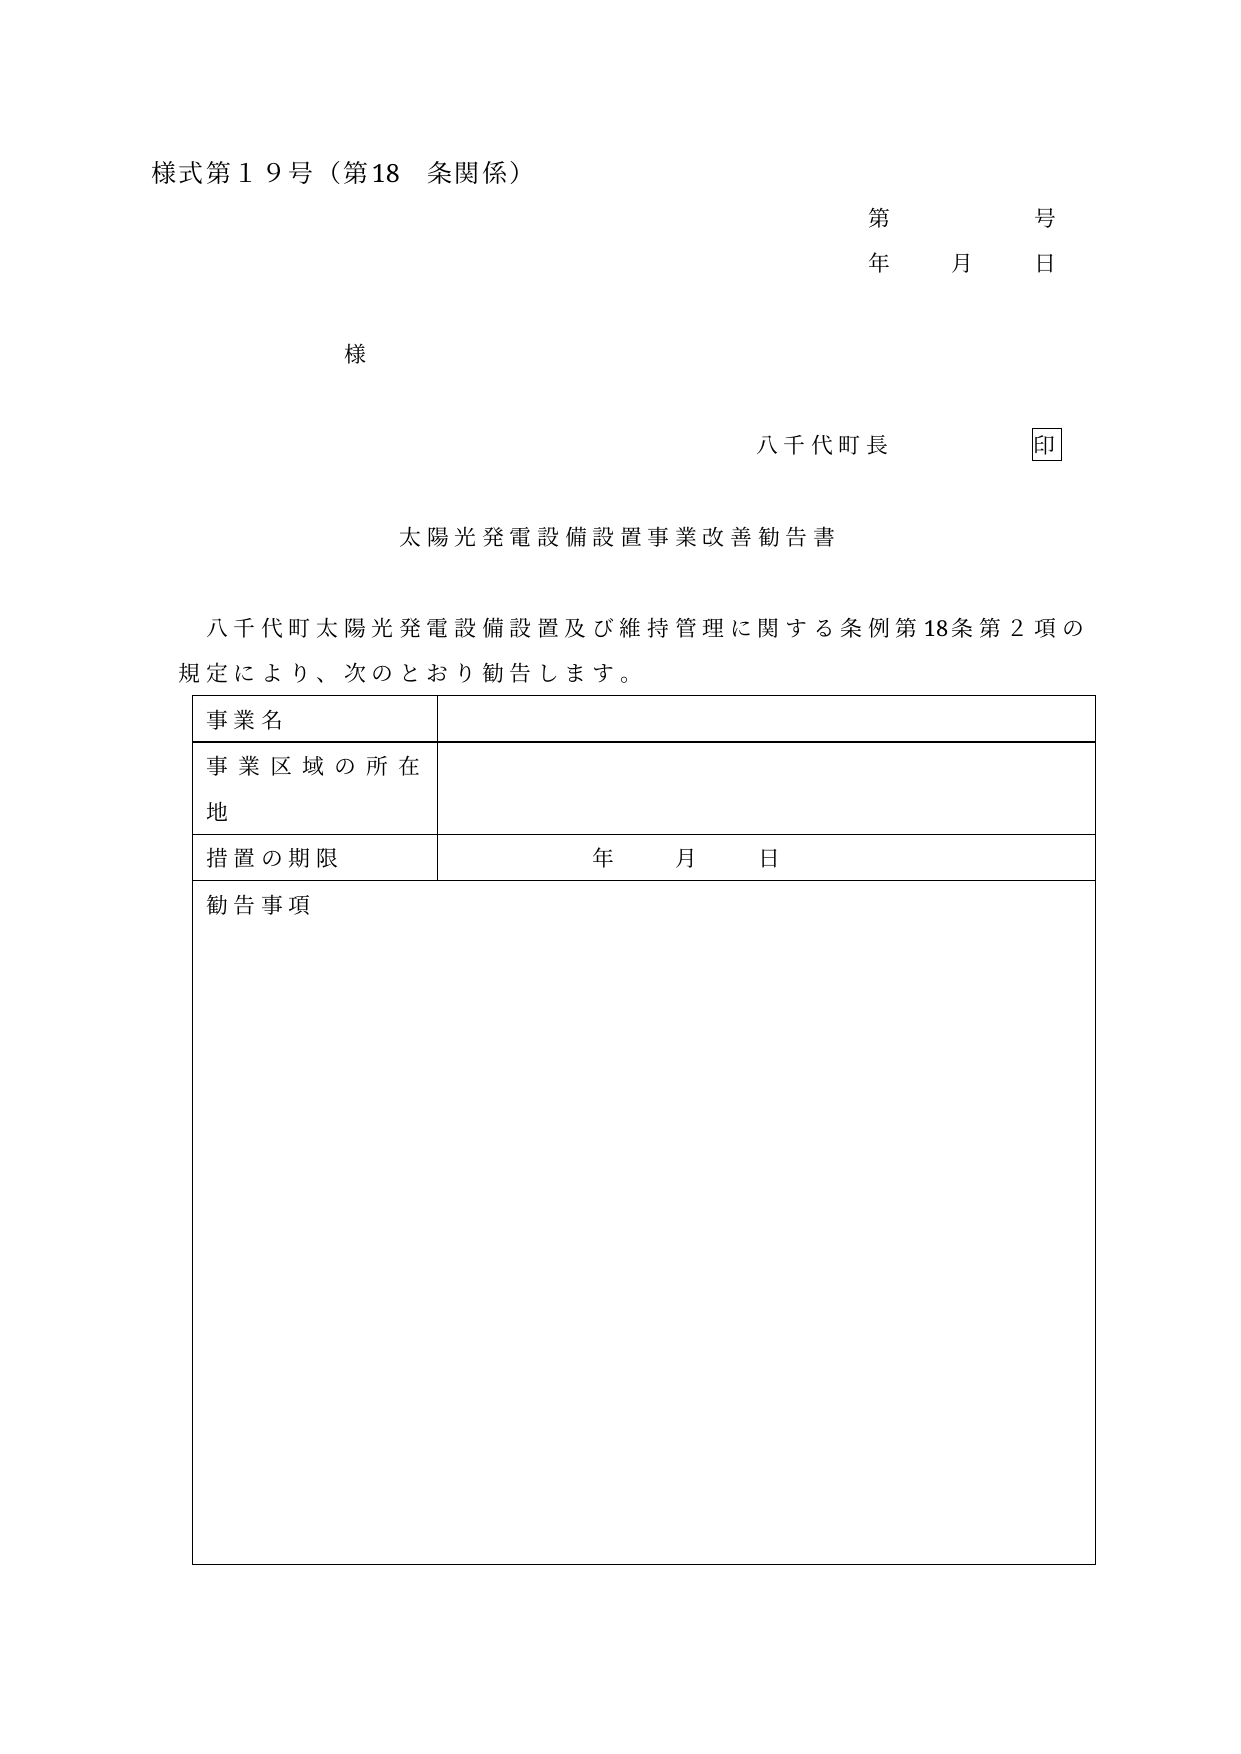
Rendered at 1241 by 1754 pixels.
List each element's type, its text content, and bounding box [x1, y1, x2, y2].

table_header 事業名 [193, 696, 437, 741]
table_header [438, 696, 1095, 741]
text 様式第１９号（第18条関係） [151, 149, 1089, 194]
text 年 月 日 [151, 240, 1062, 285]
table_cell 勧告事項 [193, 881, 1095, 1564]
table_cell [438, 743, 1095, 833]
text 八千代町長 印 [151, 422, 1062, 467]
text 太陽光発電設備設置事業改善勧告書 [151, 513, 1089, 558]
text 第 号 [151, 194, 1062, 240]
text 八千代町太陽光発電設備設置及び維持管理に関する条例第18条第２項の規定により、次のとおり勧告します。 [151, 604, 1089, 695]
table_cell 年 月 日 [438, 835, 1095, 880]
table_cell 措置の期限 [193, 835, 437, 880]
text 様 [151, 331, 1089, 376]
table_cell 事業区域の所在地 [193, 743, 437, 833]
